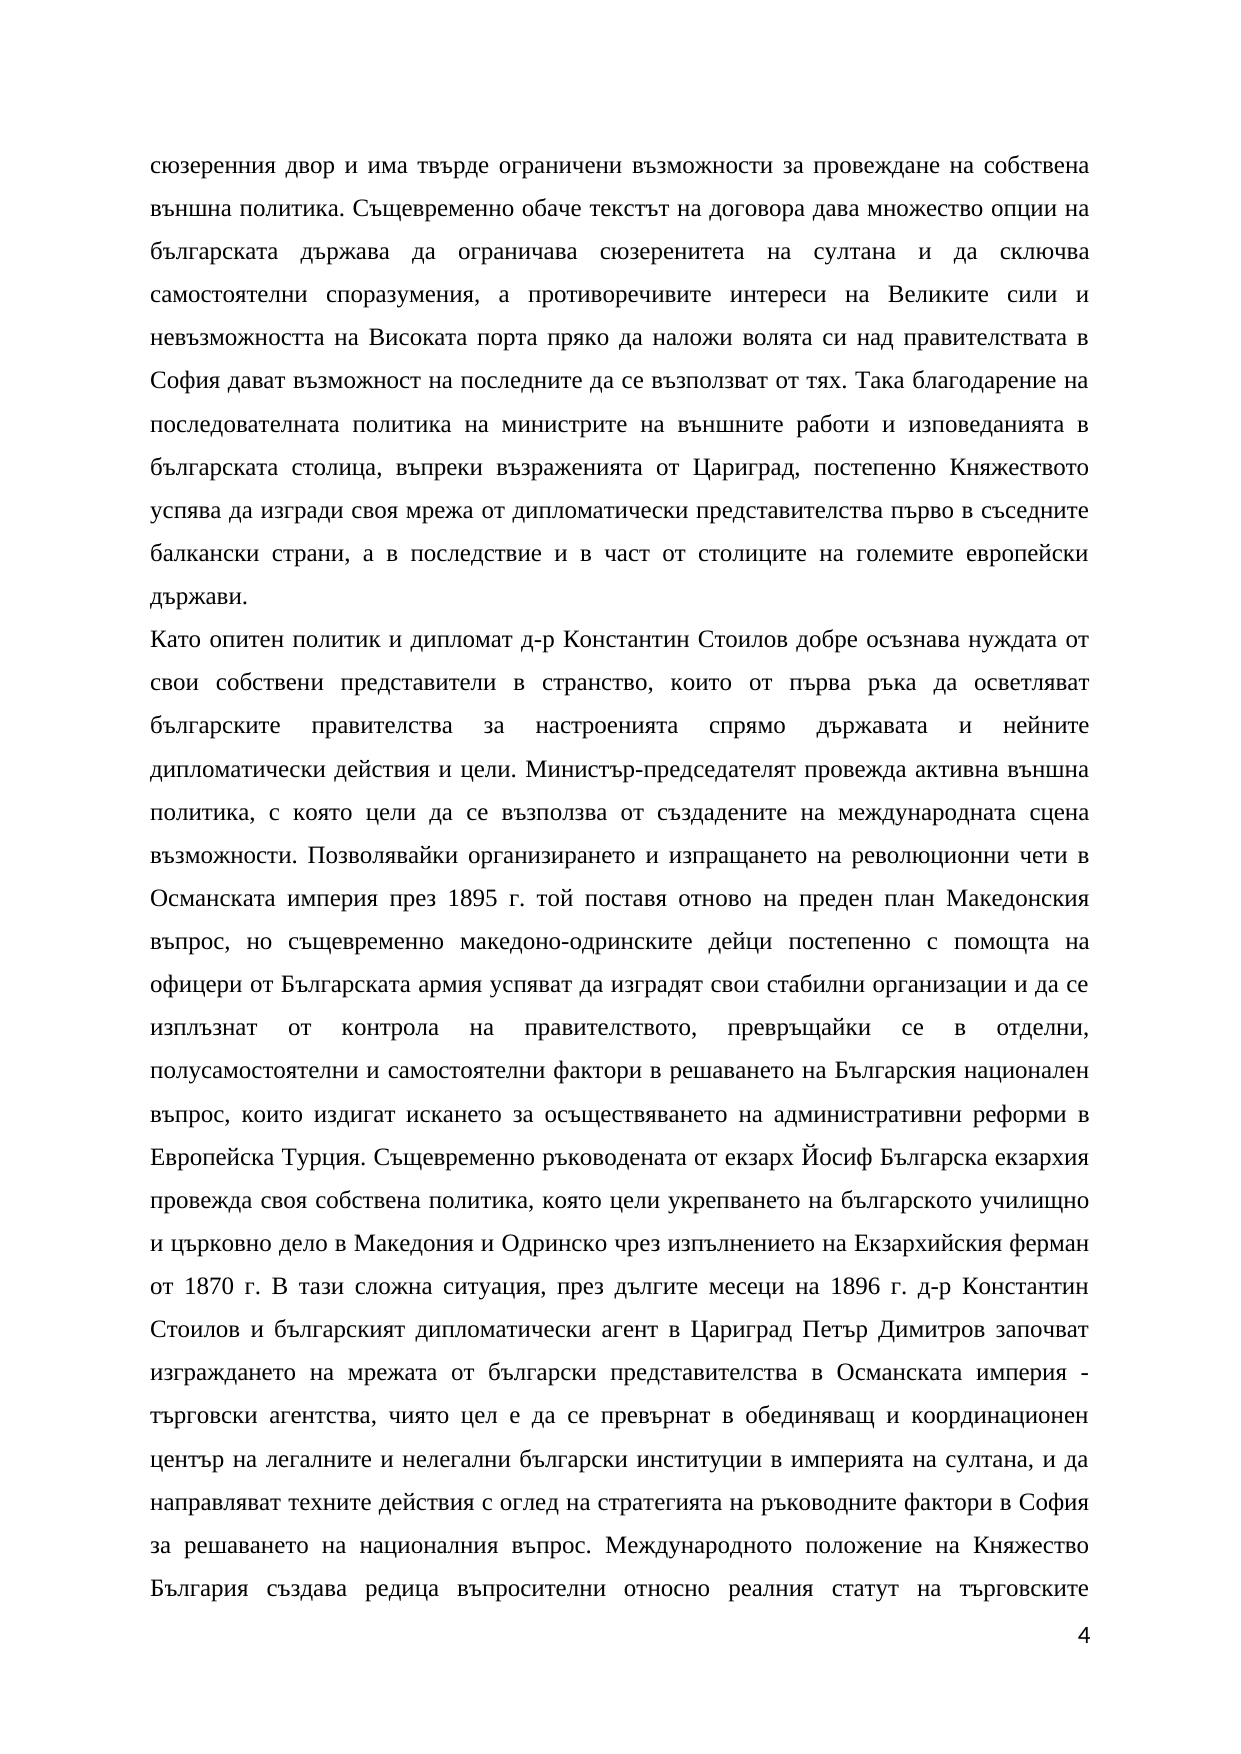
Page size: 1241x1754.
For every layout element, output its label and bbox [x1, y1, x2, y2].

text [150, 150, 1090, 610]
text [150, 624, 1090, 1602]
